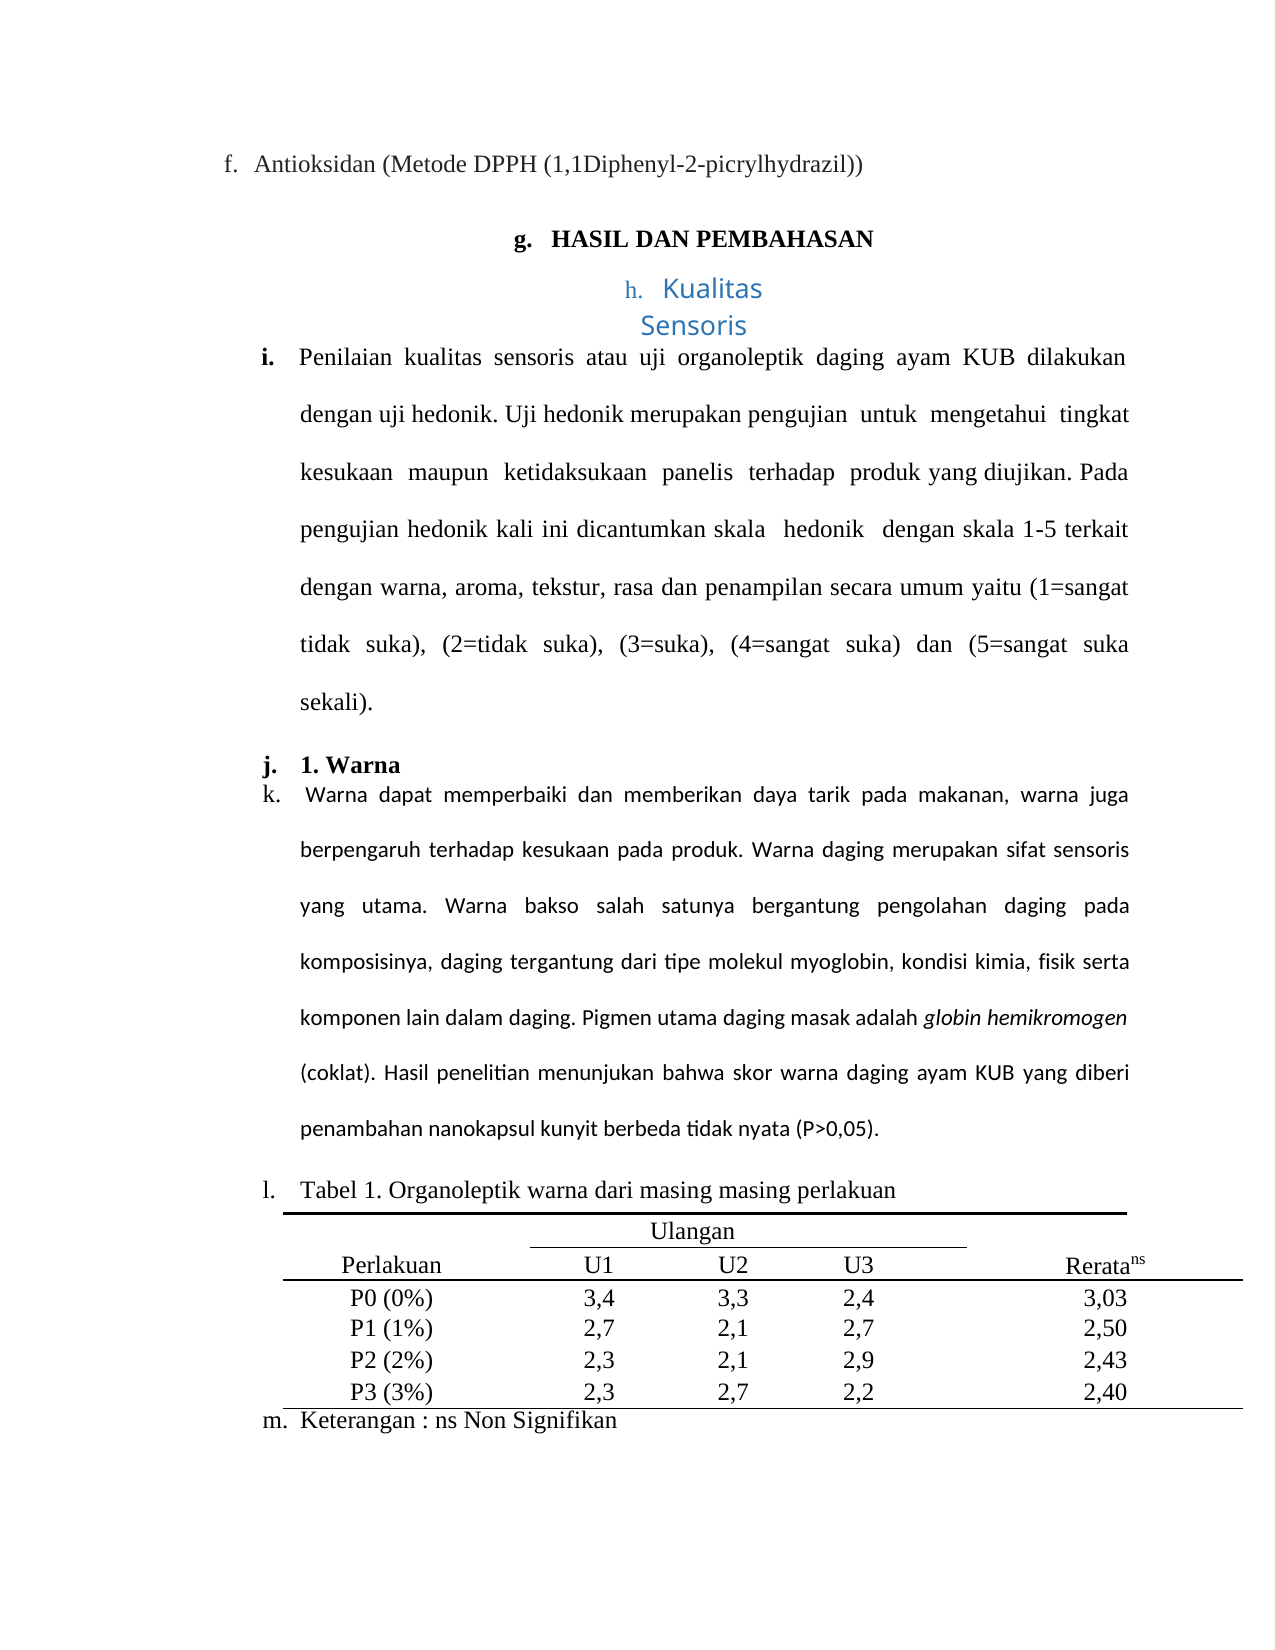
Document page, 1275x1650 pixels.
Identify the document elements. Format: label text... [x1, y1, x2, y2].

table_cell 2,1 [666, 1345, 800, 1377]
text dengan uji hedonik. Uji hedonik merupakan pengujian untuk mengetahui tingkat kesukaan maupun ketidaksukaan panelis terhadap produk yang diujikan. Pada pengujian hedonik kali ini dicantumkan skala hedonik dengan skala 1-5 terkait dengan warna, aroma, tekstur, rasa dan penampilan secara umum yaitu (1=sangat tidak suka), (2=tidak suka), (3=suka), (4=sangat suka) dan (5=sangat suka sekali). [300, 399, 1129, 716]
table_cell P3 (3%) [283, 1377, 530, 1408]
table_cell P1 (1%) [283, 1313, 530, 1345]
table_cell 2,7 [800, 1313, 967, 1345]
table_cell 2,1 [666, 1313, 800, 1345]
table_cell 2,40 [967, 1377, 1243, 1408]
text g. HASIL DAN PEMBAHASAN [509, 224, 878, 253]
table_cell 2,7 [530, 1313, 666, 1345]
table_cell 3,4 [530, 1281, 666, 1313]
table_cell 2,3 [530, 1377, 666, 1408]
table_cell 2,3 [530, 1345, 666, 1377]
table_cell 2,9 [800, 1345, 967, 1377]
table_cell 2,2 [800, 1377, 967, 1408]
table_cell 3,3 [666, 1281, 800, 1313]
text h. Kualitas Sensoris [581, 270, 807, 343]
table_header U3 [800, 1248, 967, 1279]
table_header U2 [666, 1248, 800, 1279]
table_cell 2,50 [967, 1313, 1243, 1345]
table_cell 2,43 [967, 1345, 1243, 1377]
table_cell 2,7 [666, 1377, 800, 1408]
text f. Antioksidan (Metode DPPH (1,1Diphenyl-2-picrylhydrazil)) [224, 149, 1139, 178]
table_cell P2 (2%) [283, 1345, 530, 1377]
table_cell 2,4 [800, 1281, 967, 1313]
text k. Warna dapat memperbaiki dan memberikan daya tarik pada makanan, warna juga berpengaruh terhadap kesukaan pada produk. Warna daging merupakan sifat sensoris yang utama. Warna bakso salah satunya bergantung pengolahan daging pada komposisinya, daging tergantung dari tipe molekul myoglobin, kondisi kimia, fisik serta komponen lain dalam daging. Pigmen utama daging masak adalah globin hemikromogen (coklat). Hasil penelitian menunjukan bahwa skor warna daging ayam KUB yang diberi penambahan nanokapsul kunyit berbeda tidak nyata (P>0,05). [262, 779, 1130, 1142]
text j. 1. Warna [262, 750, 1139, 779]
text i. Penilaian kualitas sensoris atau uji organoleptik daging ayam KUB dilakukan [258, 343, 1128, 371]
text m. Keterangan : ns Non Signifikan [262, 1409, 1139, 1434]
table_header Perlakuan [283, 1247, 530, 1279]
text Ulangan [646, 1217, 738, 1244]
table_cell 3,03 [967, 1281, 1243, 1313]
table_header U1 [530, 1248, 666, 1279]
table_cell P0 (0%) [283, 1281, 530, 1313]
text l. Tabel 1. Organoleptik warna dari masing masing perlakuan [262, 1175, 1139, 1204]
table_header Reratans [967, 1247, 1243, 1279]
